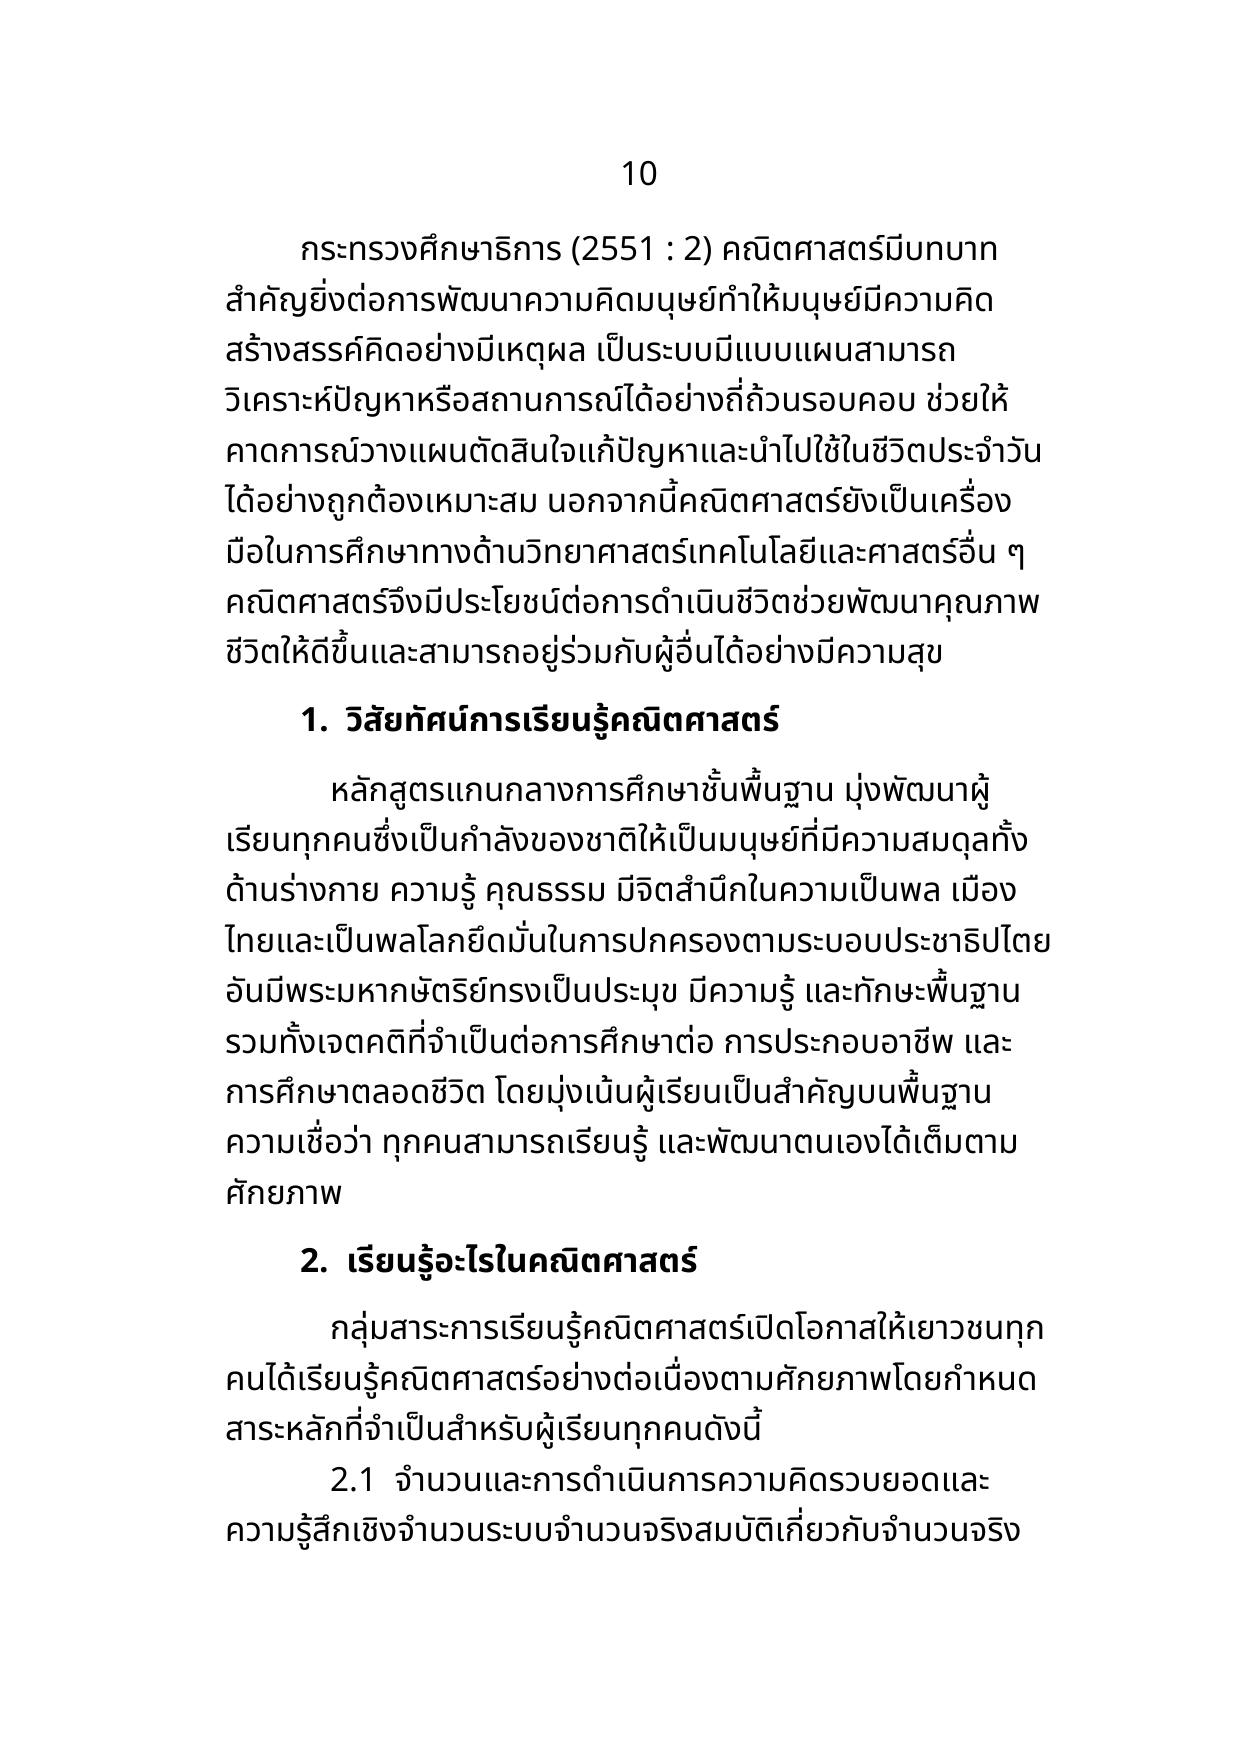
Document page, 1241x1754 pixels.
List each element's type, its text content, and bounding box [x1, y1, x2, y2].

list 2. เรียนรู้อะไรในคณิตศาสตร์ [225, 1236, 1053, 1287]
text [225, 1304, 1053, 1556]
text หลักสูตรแกนกลางการศึกษาชั้นพื้นฐาน มุ่งพัฒนาผู้เรียนทุกคนซึ่งเป็นกำลังของชาติให้เป็นมนุษย์ที่มีความสมดุลทั้งด้านร่างกาย ความรู้ คุณธรรม มีจิตสำนึกในความเป็นพล เมืองไทยและเป็นพลโลกยึดมั่นในการปกครองตามระบอบประชาธิปไตยอันมีพระมหากษัตริย์ทรงเป็นประมุข มีความรู้ และทักษะพื้นฐานรวมทั้งเจตคติที่จำเป็นต่อการศึกษาต่อ การประกอบอาชีพ และการศึกษาตลอดชีวิต โดยมุ่งเน้นผู้เรียนเป็นสำคัญบนพื้นฐานความเชื่อว่า ทุกคนสามารถเรียนรู้ และพัฒนาตนเองได้เต็มตามศักยภาพ [225, 766, 1053, 1219]
text กระทรวงศึกษาธิการ (2551 : 2) คณิตศาสตร์มีบทบาทสำคัญยิ่งต่อการพัฒนาความคิดมนุษย์ทำให้มนุษย์มีความคิดสร้างสรรค์คิดอย่างมีเหตุผล เป็นระบบมีแบบแผนสามารถวิเคราะห์ปัญหาหรือสถานการณ์ได้อย่างถี่ถ้วนรอบคอบ ช่วยให้คาดการณ์วางแผนตัดสินใจแก้ปัญหาและนำไปใช้ในชีวิตประจำวันได้อย่างถูกต้องเหมาะสม นอกจากนี้คณิตศาสตร์ยังเป็นเครื่องมือในการศึกษาทางด้านวิทยาศาสตร์เทคโนโลยีและศาสตร์อื่น ๆ คณิตศาสตร์จึงมีประโยชน์ต่อการดำเนินชีวิตช่วยพัฒนาคุณภาพชีวิตให้ดีขึ้นและสามารถอยู่ร่วมกับผู้อื่นได้อย่างมีความสุข [225, 225, 1053, 679]
list 1. วิสัยทัศน์การเรียนรู้คณิตศาสตร์ [225, 696, 1053, 747]
